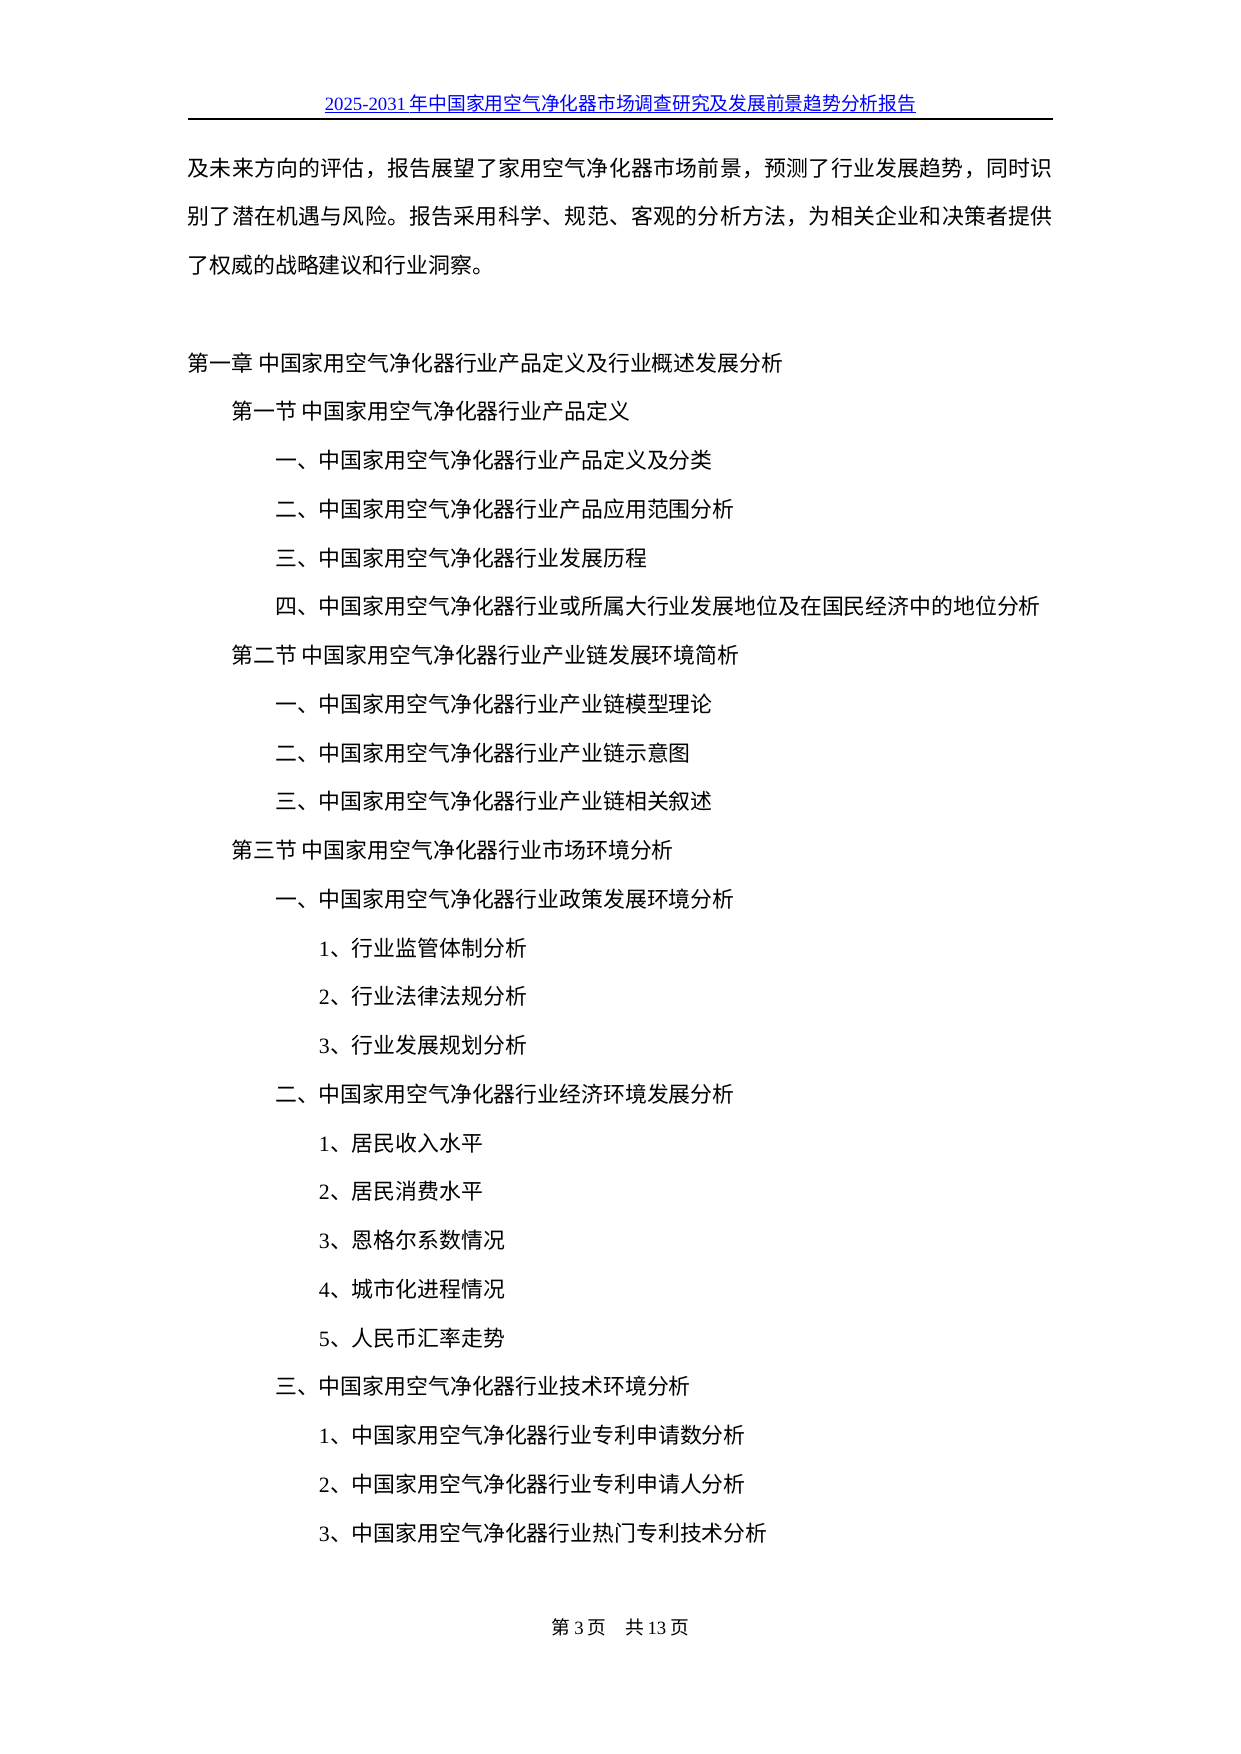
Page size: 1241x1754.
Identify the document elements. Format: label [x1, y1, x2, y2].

text [187, 150, 1053, 1548]
